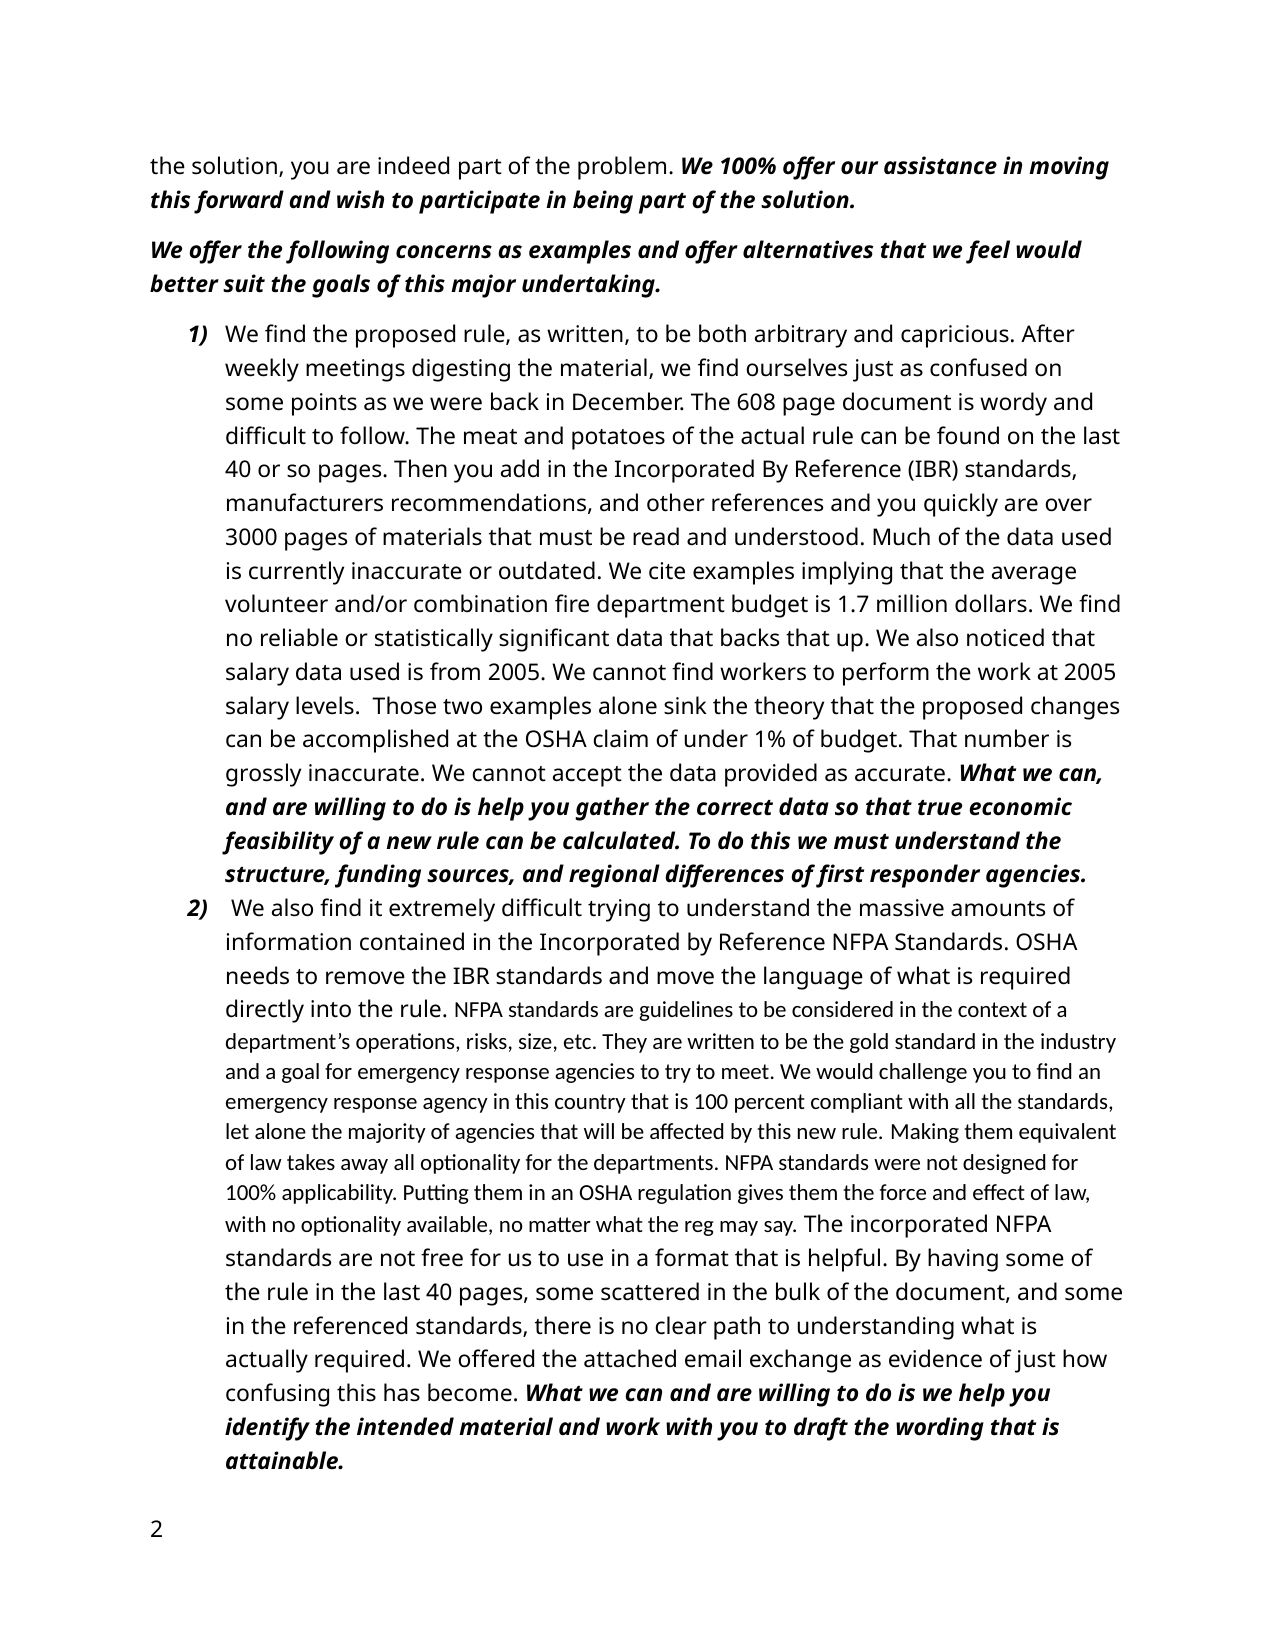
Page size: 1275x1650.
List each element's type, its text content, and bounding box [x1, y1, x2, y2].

list We also find it extremely difficult trying to understand the massive amounts of information contained in the Incorporated by Reference NFPA Standards. OSHA needs to remove the IBR standards and move the language of what is required directly into the rule. NFPA standards are guidelines to be considered in the context of a department’s operations, risks, size, etc. They are written to be the gold standard in the industry and a goal for emergency response agencies to try to meet. We would challenge you to find an emergency response agency in this country that is 100 percent compliant with all the standards, let alone the majority of agencies that will be affected by this new rule. Making them equivalent of law takes away all optionality for the departments. NFPA standards were not designed for 100% applicability. Putting them in an OSHA regulation gives them the force and effect of law, with no optionality available, no matter what the reg may say. The incorporated NFPA standards are not free for us to use in a format that is helpful. By having some of the rule in the last 40 pages, some scattered in the bulk of the document, and some in the referenced standards, there is no clear path to understanding what is actually required. We offered the attached email exchange as evidence of just how confusing this has become. What we can and are willing to do is we help you identify the intended material and work with you to draft the wording that is attainable. [187, 892, 1125, 1476]
text We offer the following concerns as examples and offer alternatives that we feel would better suit the goals of this major undertaking. [150, 234, 1125, 299]
list We find the proposed rule, as written, to be both arbitrary and capricious. After weekly meetings digesting the material, we find ourselves just as confused on some points as we were back in December. The 608 page document is wordy and difficult to follow. The meat and potatoes of the actual rule can be found on the last 40 or so pages. Then you add in the Incorporated By Reference (IBR) standards, manufacturers recommendations, and other references and you quickly are over 3000 pages of materials that must be read and understood. Much of the data used is currently inaccurate or outdated. We cite examples implying that the average volunteer and/or combination fire department budget is 1.7 million dollars. We find no reliable or statistically significant data that backs that up. We also noticed that salary data used is from 2005. We cannot find workers to perform the work at 2005 salary levels. Those two examples alone sink the theory that the proposed changes can be accomplished at the OSHA claim of under 1% of budget. That number is grossly inaccurate. We cannot accept the data provided as accurate. What we can, and are willing to do is help you gather the correct data so that true economic feasibility of a new rule can be calculated. To do this we must understand the structure, funding sources, and regional differences of first responder agencies. [187, 318, 1125, 889]
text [150, 150, 1125, 215]
